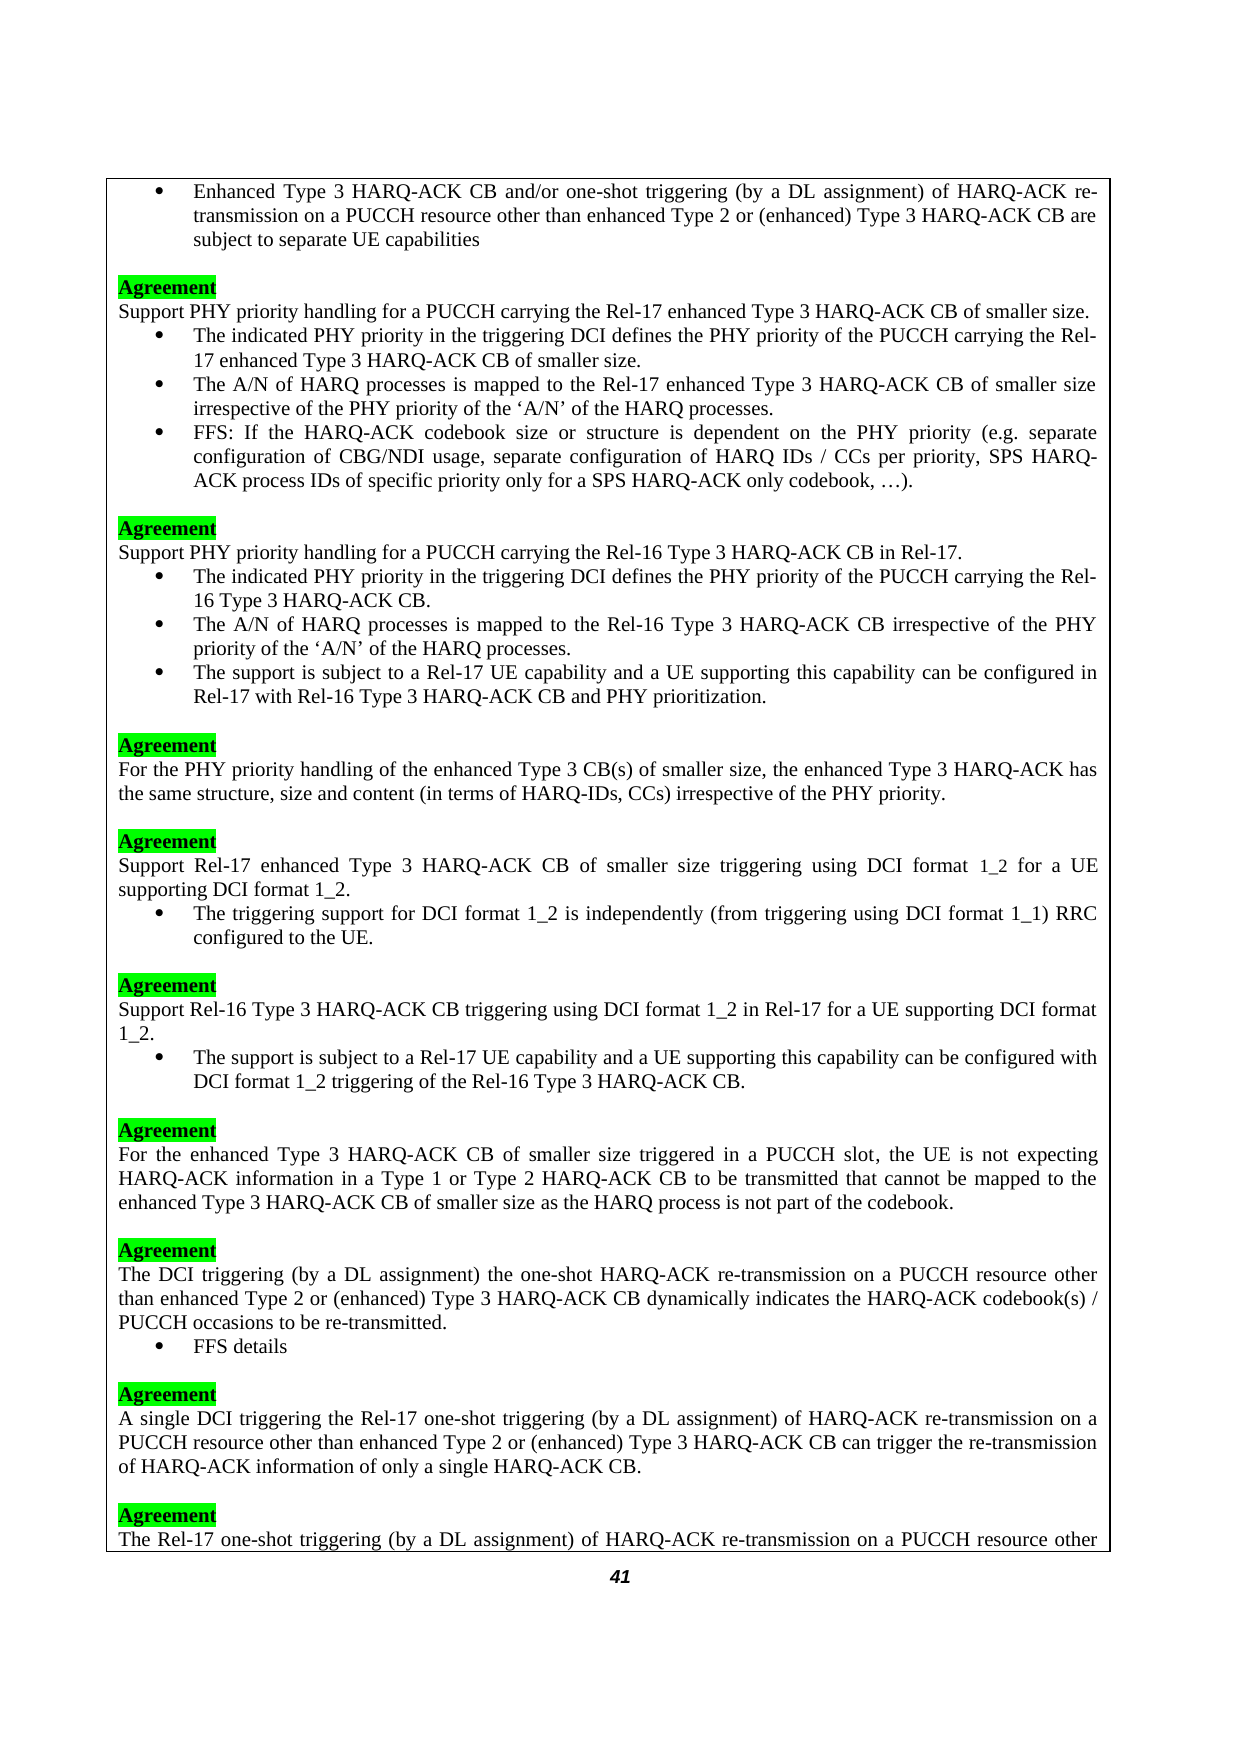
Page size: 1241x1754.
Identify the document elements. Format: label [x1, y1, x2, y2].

table_header [107, 179, 1109, 1551]
